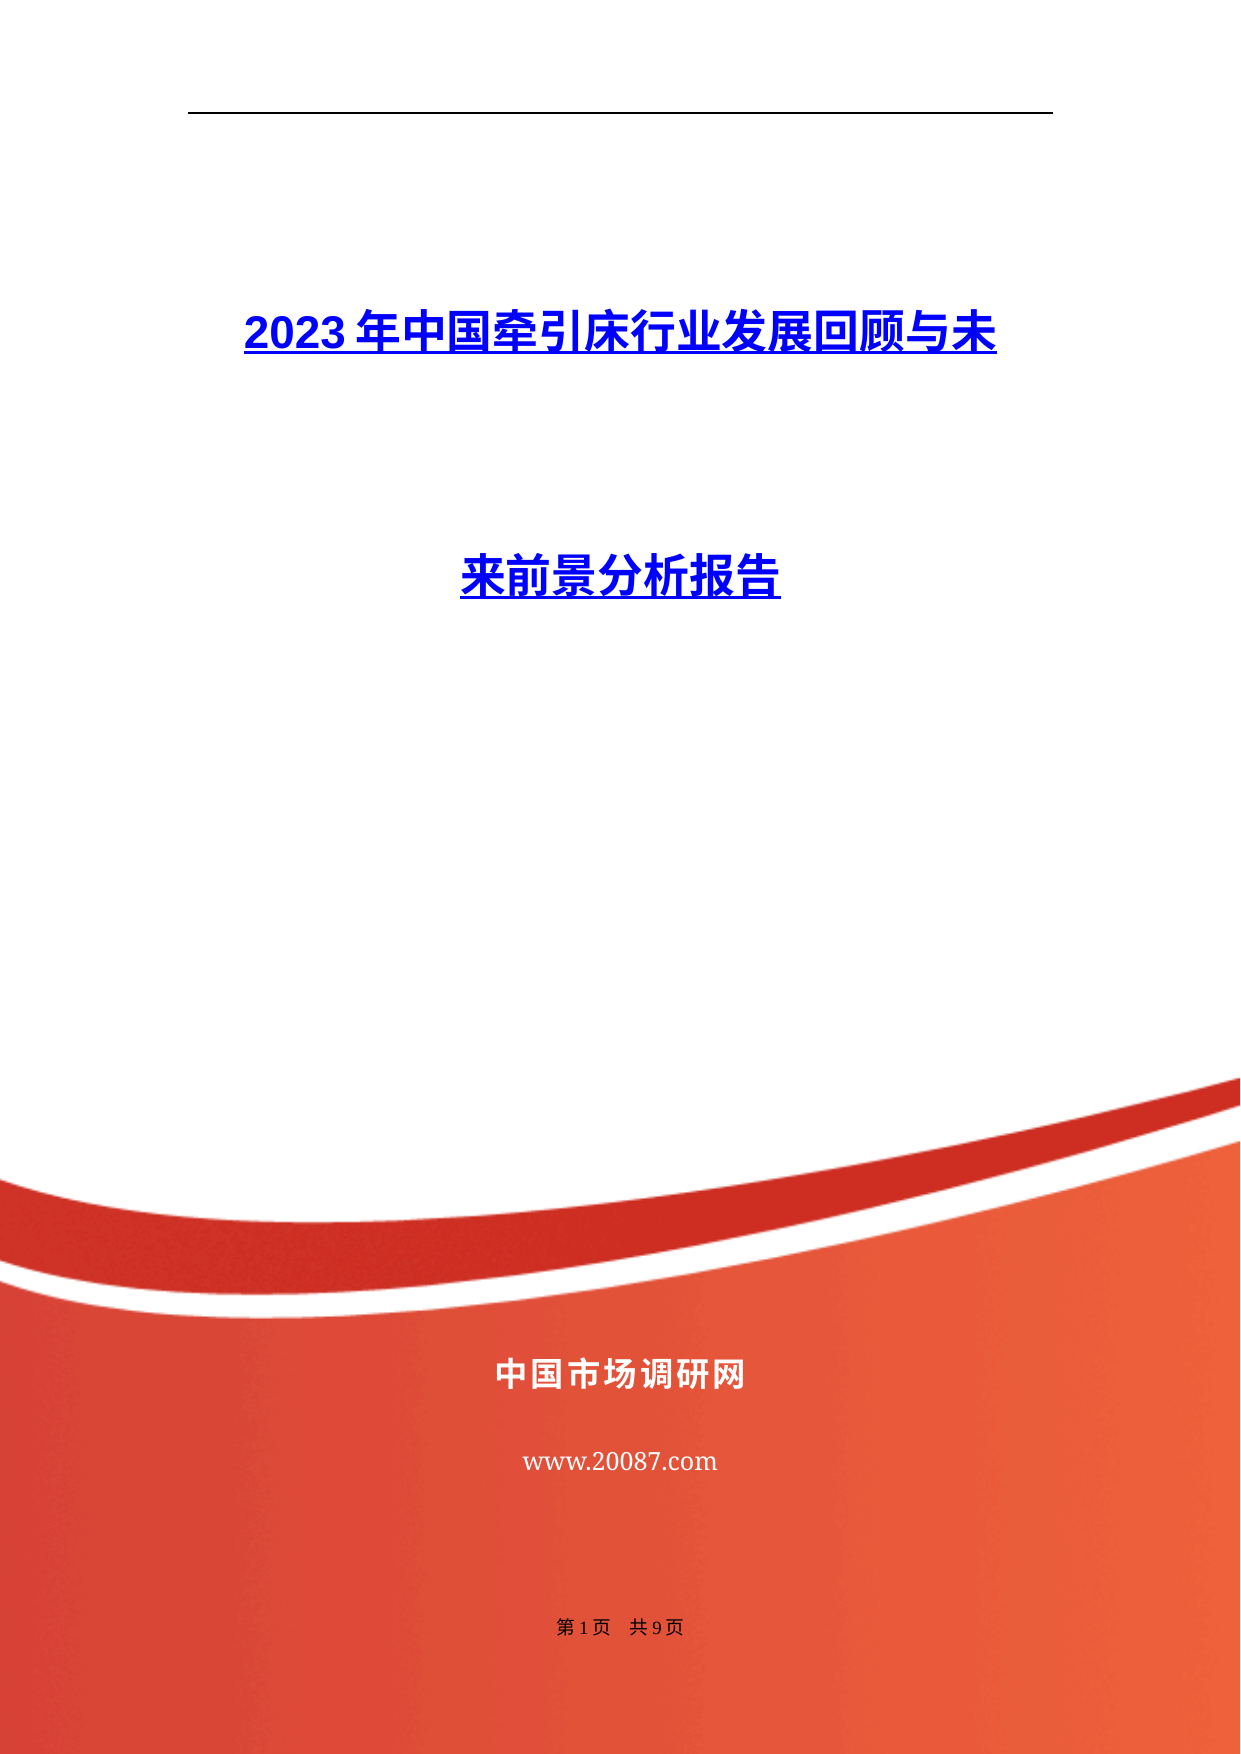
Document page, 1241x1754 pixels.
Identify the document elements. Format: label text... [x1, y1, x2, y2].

subtitle 中国市场调研网 [187, 1339, 1053, 1404]
picture [0, 1006, 1241, 1754]
text www.20087.com [187, 1428, 1053, 1493]
table_header 2023年中国牵引床行业发展回顾与未来前景分析报告 [188, 207, 1053, 773]
